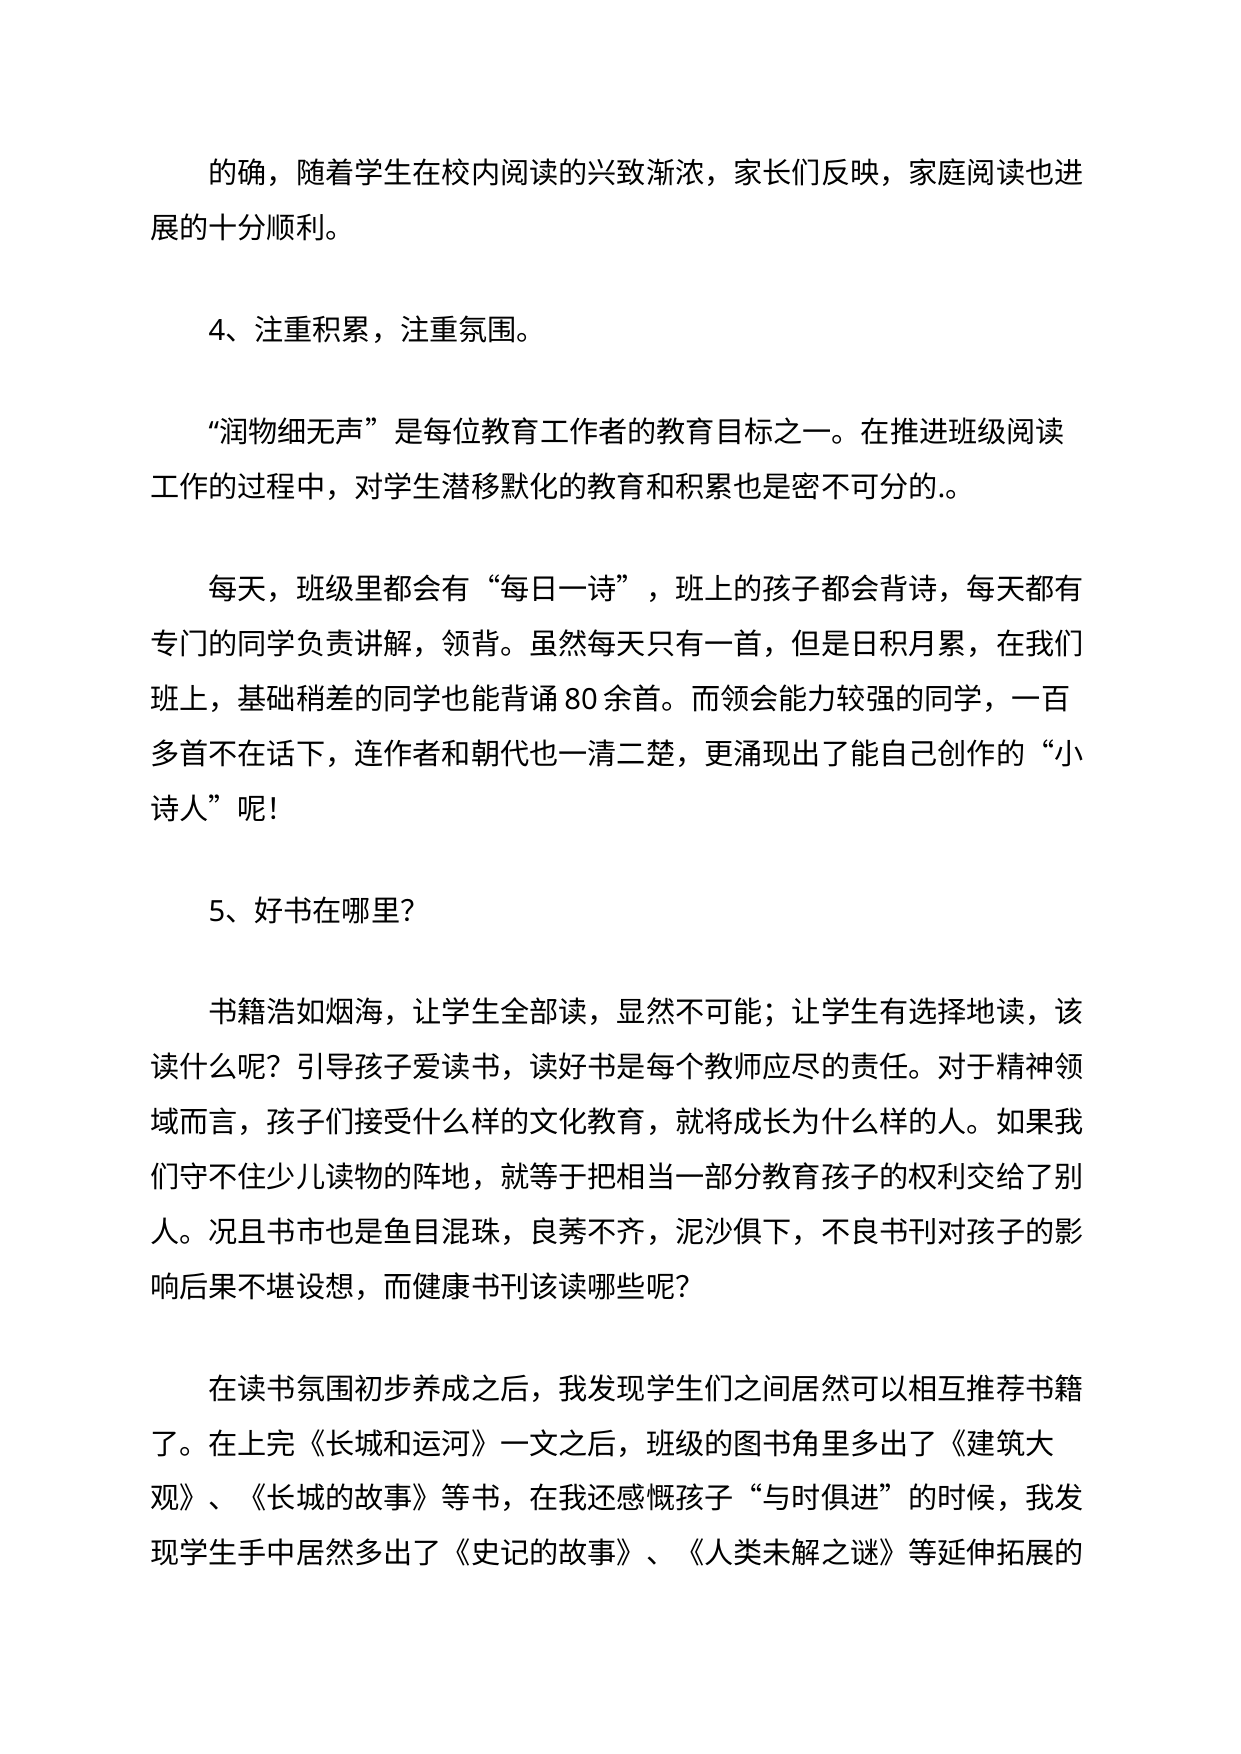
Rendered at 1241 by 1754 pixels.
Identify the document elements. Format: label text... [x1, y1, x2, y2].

text 5、好书在哪里？ [150, 887, 1090, 929]
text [150, 1365, 1090, 1572]
text 书籍浩如烟海，让学生全部读，显然不可能；让学生有选择地读，该读什么呢？引导孩子爱读书，读好书是每个教师应尽的责任。对于精神领域而言，孩子们接受什么样的文化教育，就将成长为什么样的人。如果我们守不住少儿读物的阵地，就等于把相当一部分教育孩子的权利交给了别人。况且书市也是鱼目混珠，良莠不齐，泥沙俱下，不良书刊对孩子的影响后果不堪设想，而健康书刊该读哪些呢？ [150, 989, 1090, 1306]
text “润物细无声”是每位教育工作者的教育目标之一。在推进班级阅读工作的过程中，对学生潜移默化的教育和积累也是密不可分的.。 [150, 409, 1090, 506]
text 每天，班级里都会有“每日一诗”，班上的孩子都会背诗，每天都有专门的同学负责讲解，领背。虽然每天只有一首，但是日积月累，在我们班上，基础稍差的同学也能背诵80余首。而领会能力较强的同学，一百多首不在话下，连作者和朝代也一清二楚，更涌现出了能自己创作的“小诗人”呢！ [150, 566, 1090, 828]
text 的确，随着学生在校内阅读的兴致渐浓，家长们反映，家庭阅读也进展的十分顺利。 [150, 150, 1090, 247]
text 4、注重积累，注重氛围。 [150, 307, 1090, 349]
